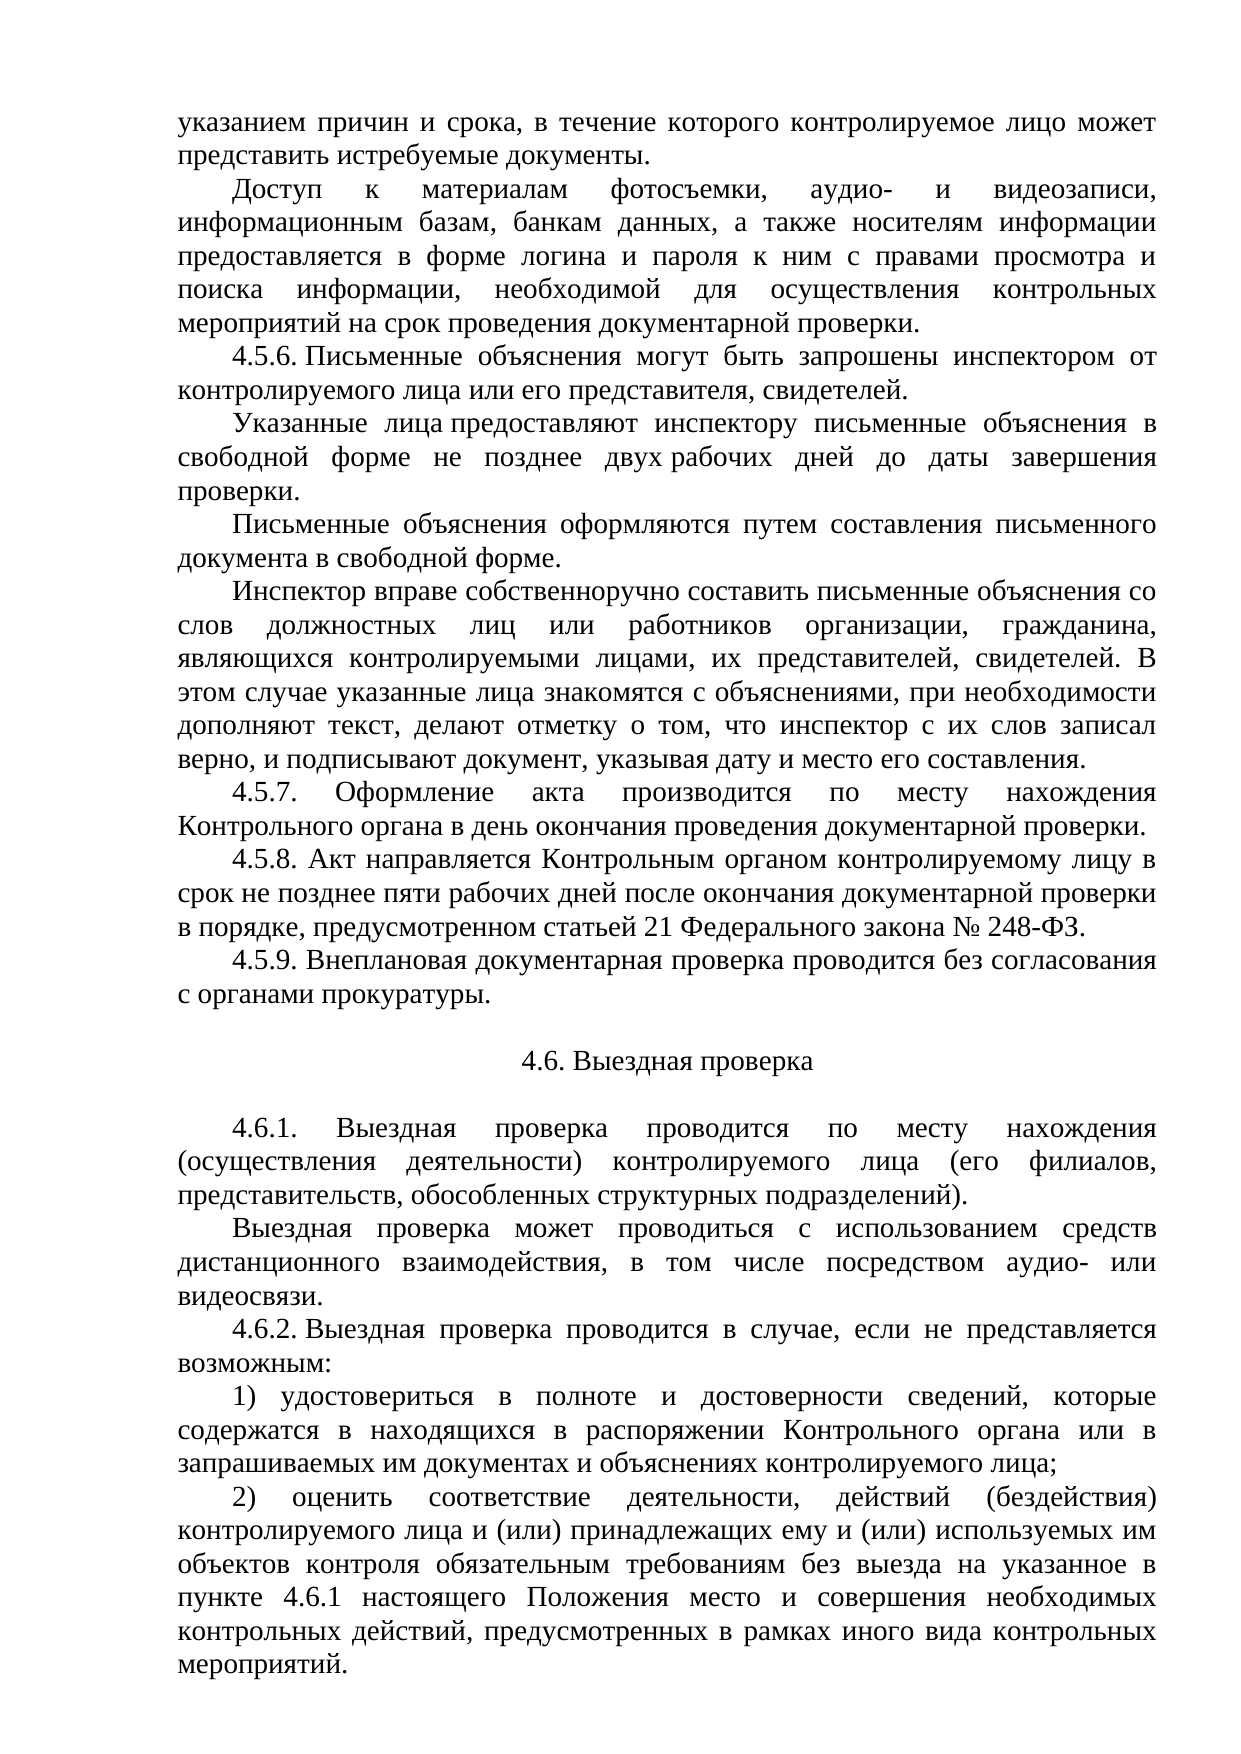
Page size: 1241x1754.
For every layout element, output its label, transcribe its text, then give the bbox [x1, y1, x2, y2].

text 4.6. Выездная проверка [177, 1043, 1157, 1076]
text Указанные лица предоставляют инспектору письменные объяснения в свободной форме не позднее двух рабочих дней до даты завершения проверки. [177, 406, 1157, 506]
text 4.6.2. Выездная проверка проводится в случае, если не представляется возможным: [177, 1311, 1157, 1378]
text 4.5.7. Оформление акта производится по месту нахождения Контрольного органа в день окончания проведения документарной проверки. [177, 774, 1157, 842]
text 4.5.8. Акт направляется Контрольным органом контролируемому лицу в срок не позднее пяти рабочих дней после окончания документарной проверки в порядке, предусмотренном статьей 21 Федерального закона № 248-ФЗ. [177, 842, 1157, 942]
text 4.6.1. Выездная проверка проводится по месту нахождения (осуществления деятельности) контролируемого лица (его филиалов, представительств, обособленных структурных подразделений). [177, 1110, 1157, 1211]
text 4.5.9. Внеплановая документарная проверка проводится без согласования с органами прокуратуры. [177, 942, 1157, 1009]
text Инспектор вправе собственноручно составить письменные объяснения со слов должностных лиц или работников организации, гражданина, являющихся контролируемыми лицами, их представителей, свидетелей. В этом случае указанные лица знакомятся с объяснениями, при необходимости дополняют текст, делают отметку о том, что инспектор с их слов записал верно, и подписывают документ, указывая дату и место его составления. [177, 573, 1157, 774]
text 1) удостовериться в полноте и достоверности сведений, которые содержатся в находящихся в распоряжении Контрольного органа или в запрашиваемых им документах и объяснениях контролируемого лица; [177, 1378, 1157, 1479]
text 2) оценить соответствие деятельности, действий (бездействия) контролируемого лица и (или) принадлежащих ему и (или) используемых им объектов контроля обязательным требованиям без выезда на указанное в пункте 4.6.1 настоящего Положения место и совершения необходимых контрольных действий, предусмотренных в рамках иного вида контрольных мероприятий. [177, 1479, 1157, 1680]
text 4.5.6. Письменные объяснения могут быть запрошены инспектором от контролируемого лица или его представителя, свидетелей. [177, 338, 1157, 406]
text Доступ к материалам фотосъемки, аудио- и видеозаписи, информационным базам, банкам данных, а также носителям информации предоставляется в форме логина и пароля к ним с правами просмотра и поиска информации, необходимой для осуществления контрольных мероприятий на срок проведения документарной проверки. [177, 171, 1157, 338]
text Письменные объяснения оформляются путем составления письменного документа в свободной форме. [177, 506, 1157, 573]
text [177, 104, 1157, 171]
text Выездная проверка может проводиться с использованием средств дистанционного взаимодействия, в том числе посредством аудио- или видеосвязи. [177, 1211, 1157, 1311]
